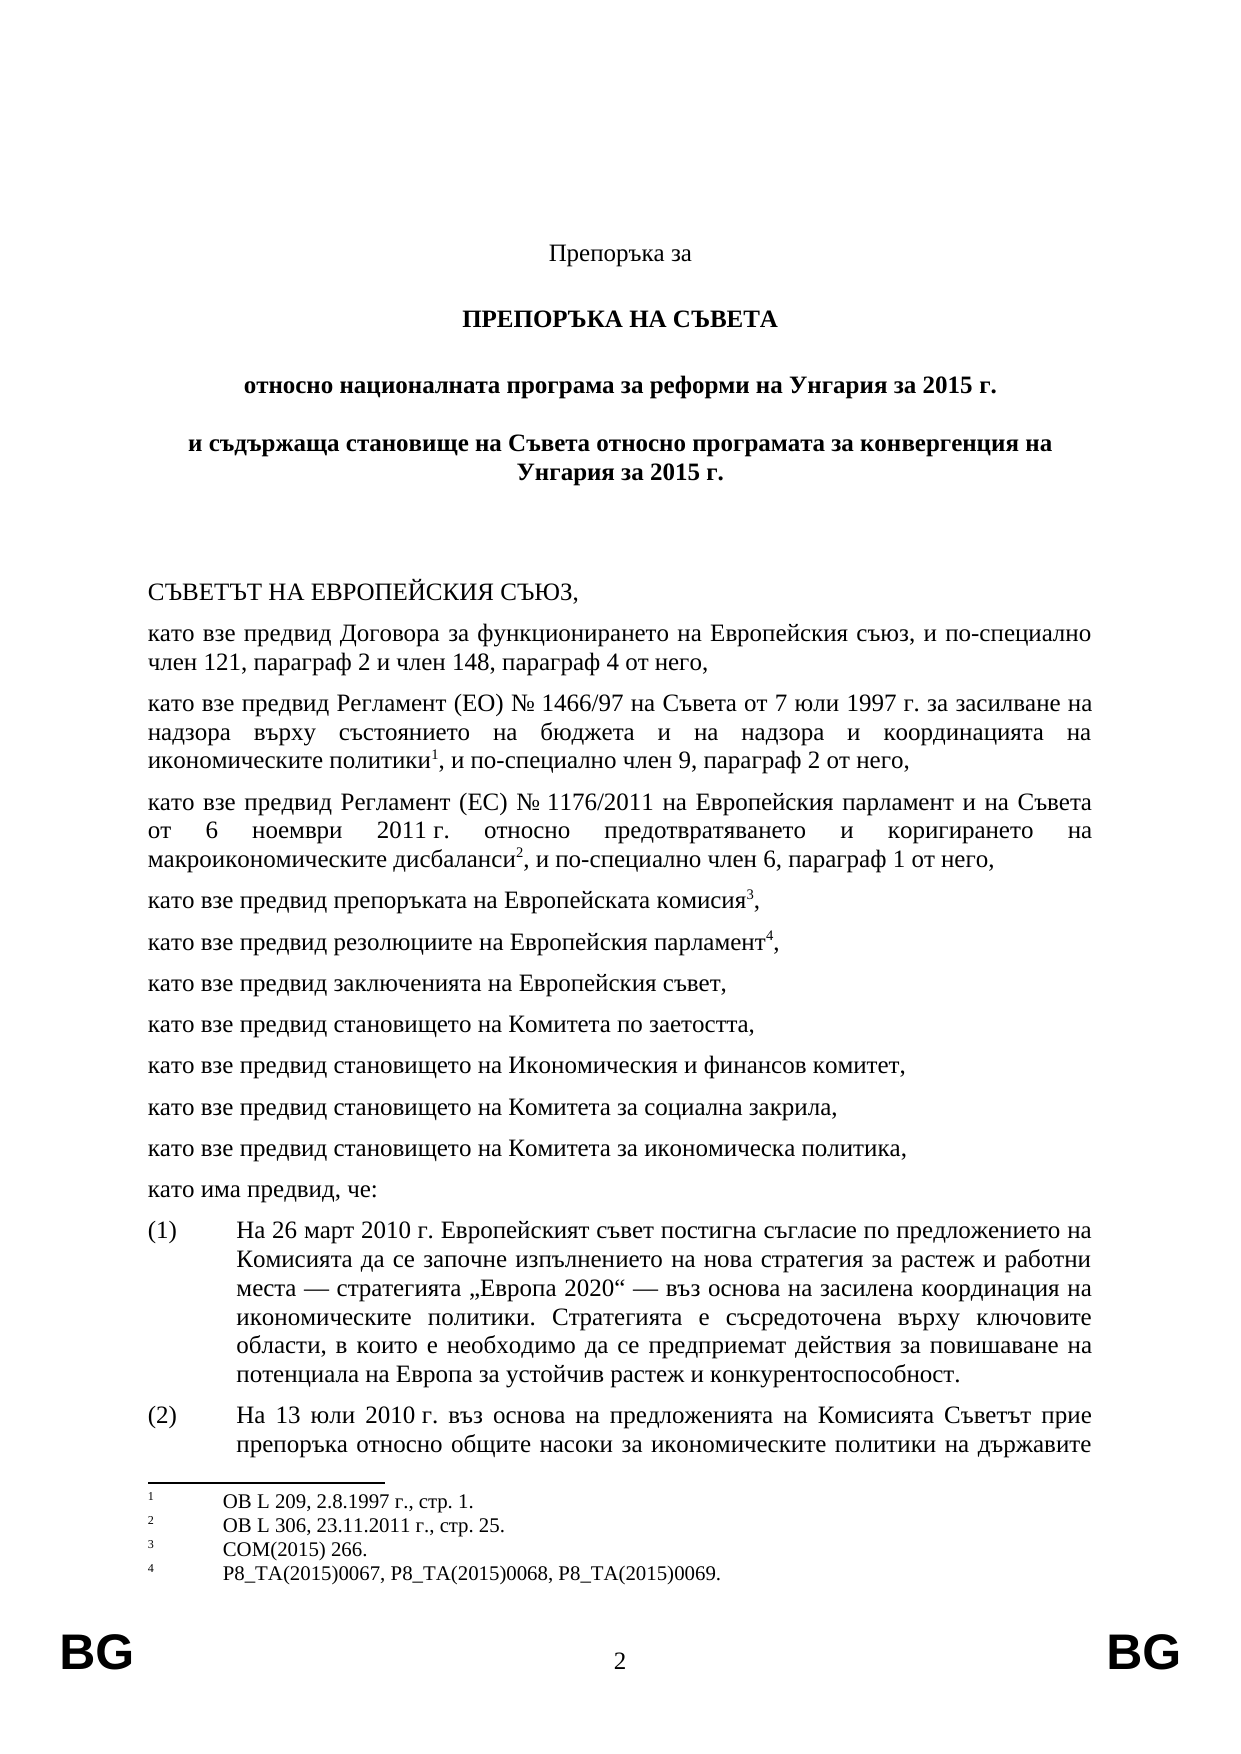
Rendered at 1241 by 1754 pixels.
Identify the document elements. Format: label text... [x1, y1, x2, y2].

text като взе предвид резолюциите на Европейския парламент, [148, 927, 1093, 956]
text като взе предвид становището на Комитета по заетостта, [148, 1009, 1093, 1038]
text като взе предвид препоръката на Европейската комисия, [148, 886, 1093, 914]
text като взе предвид становището на Комитета за икономическа политика, [148, 1133, 1093, 1162]
text като взе предвид становището на Икономическия и финансов комитет, [148, 1051, 1093, 1079]
text като взе предвид становището на Комитета за социална закрила, [148, 1092, 1093, 1121]
text Препоръка за [148, 238, 1093, 267]
text СЪВЕТЪТ НА ЕВРОПЕЙСКИЯ СЪЮЗ, [148, 577, 1093, 606]
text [148, 1401, 1093, 1458]
text като има предвид, че: [148, 1174, 1093, 1203]
text относно националната програма за реформи на Унгария за 2015 г. и съдържаща становище на Съвета относно програмата за конвергенция на Унгария за 2015 г. [148, 371, 1093, 514]
text като взе предвид Регламент (ЕО) № 1466/97 на Съвета от 7 юли 1997 г. за засилване на надзора върху състоянието на бюджета и на надзора и координацията на икономическите политики, и по-специално член 9, параграф 2 от него, [148, 688, 1093, 774]
list На 26 март 2010 г. Европейският съвет постигна съгласие по предложението на Комисията да се започне изпълнението на нова стратегия за растеж и работни места — стратегията „Европа 2020“ — въз основа на засилена координация на икономическите политики. Стратегията е съсредоточена върху ключовите области, в които е необходимо да се предприемат действия за повишаване на потенциала на Европа за устойчив растеж и конкурентоспособност. [148, 1216, 1093, 1388]
text като взе предвид Регламент (ЕС) № 1176/2011 на Европейския парламент и на Съвета от 6 ноември 2011 г. относно предотвратяването и коригирането на макроикономическите дисбаланси, и по-специално член 6, параграф 1 от него, [148, 787, 1093, 873]
text ПРЕПОРЪКА НА СЪВЕТА [148, 304, 1093, 333]
text като взе предвид заключенията на Европейския съвет, [148, 968, 1093, 997]
text като взе предвид Договора за функционирането на Европейския съюз, и по-специално член 121, параграф 2 и член 148, параграф 4 от него, [148, 618, 1093, 676]
